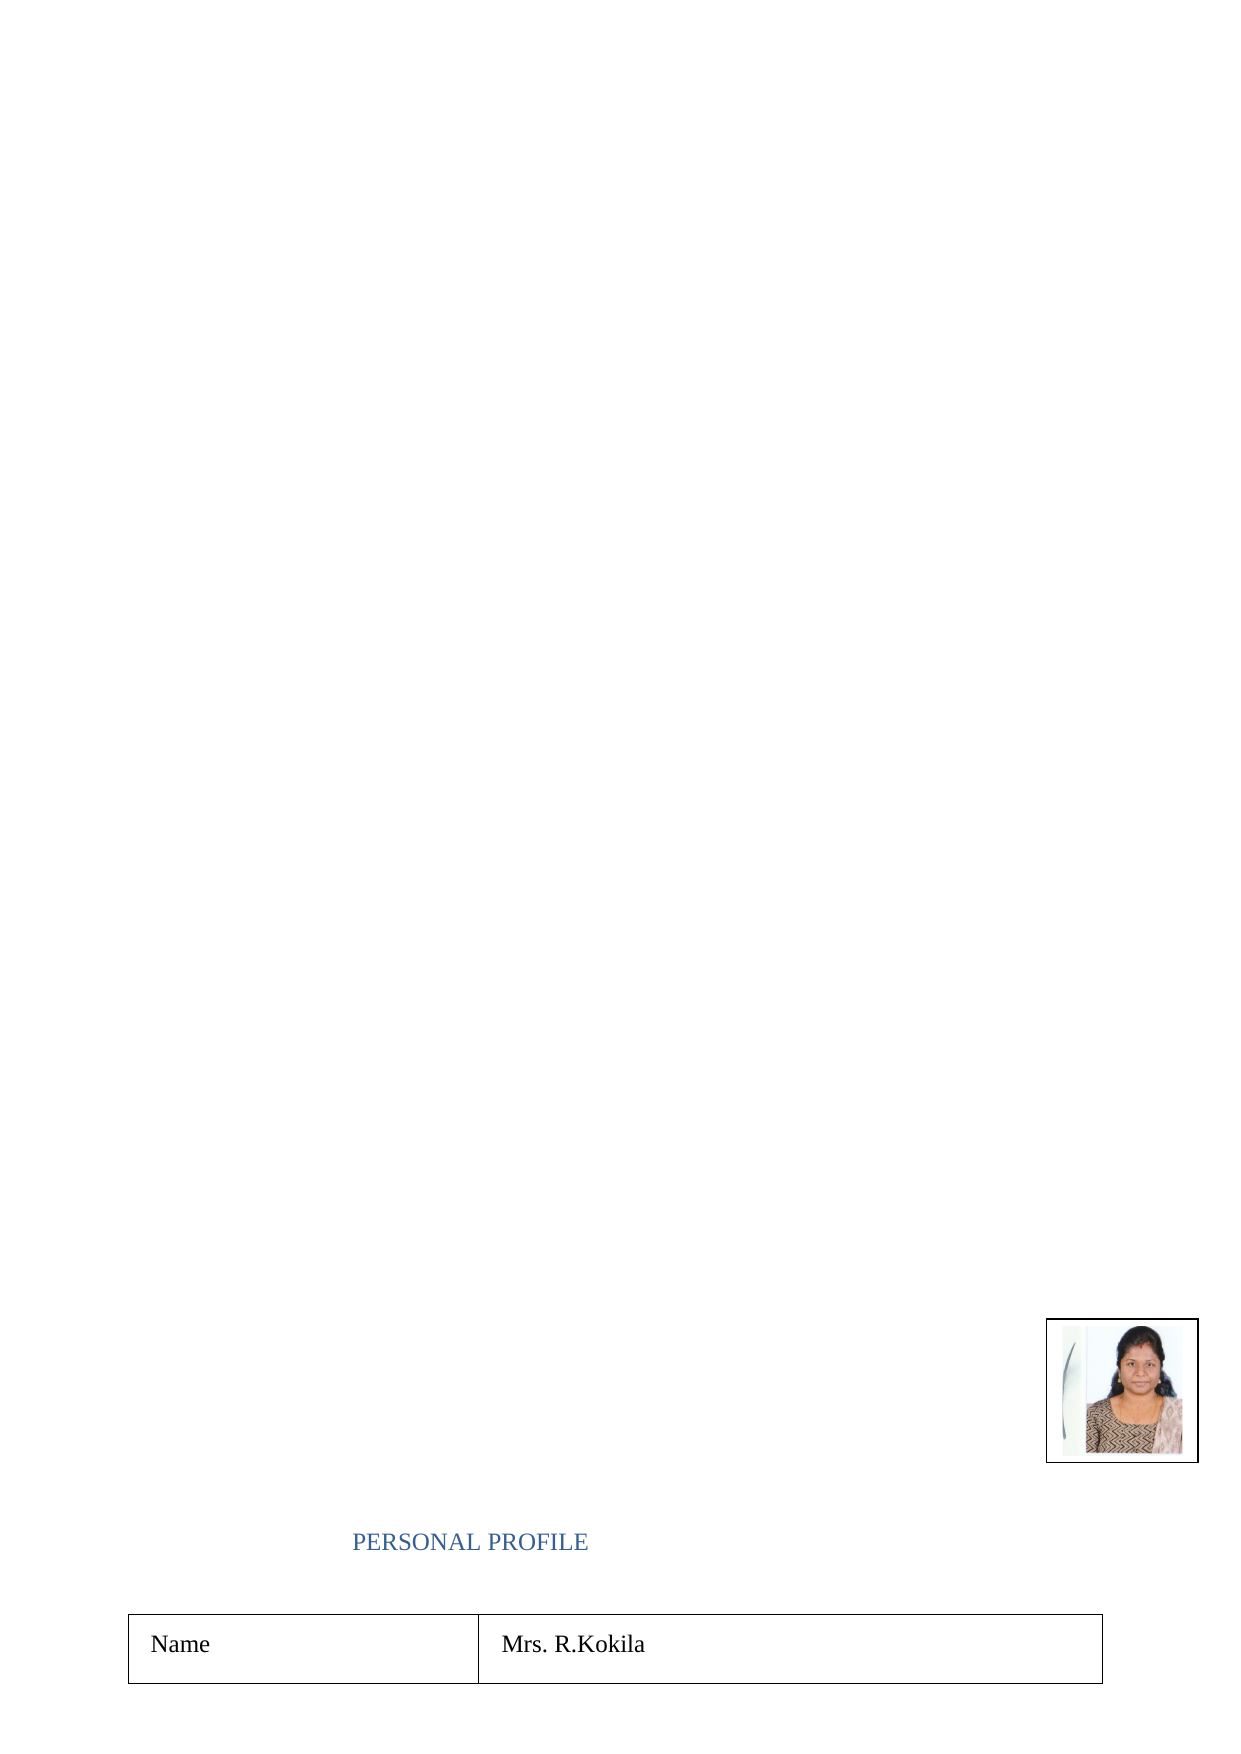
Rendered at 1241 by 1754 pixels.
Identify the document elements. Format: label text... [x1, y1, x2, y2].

table_header Name [129, 1615, 478, 1683]
picture [1062, 1326, 1183, 1456]
table_header Mrs. R.Kokila [479, 1615, 1102, 1683]
subtitle PERSONAL PROFILE [352, 1527, 808, 1556]
